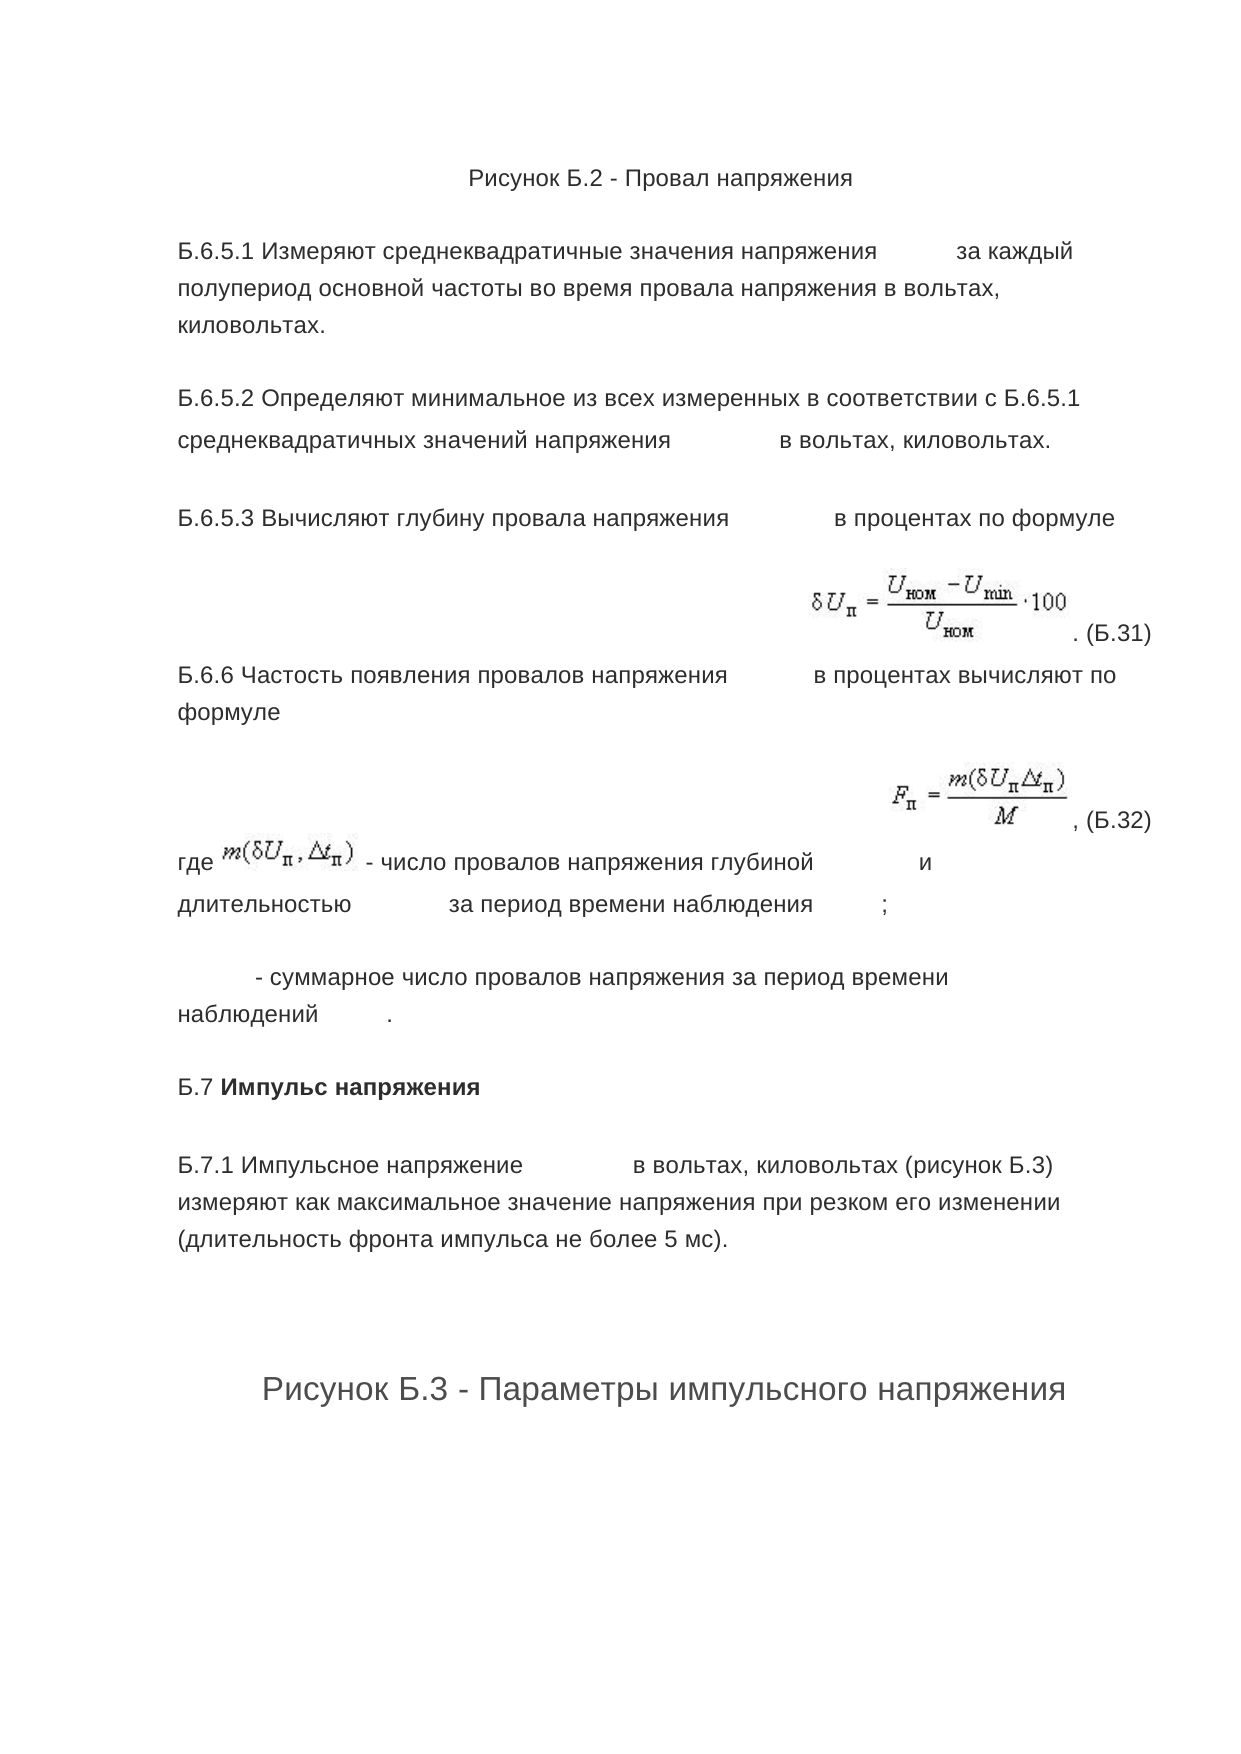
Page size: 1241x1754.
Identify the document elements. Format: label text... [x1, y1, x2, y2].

text Рисунок Б.3 - Параметры импульсного напряжения [177, 1369, 1152, 1408]
text Б.6.5.3 Вычисляют глубину провала напряжения в процентах по формуле [177, 490, 1152, 568]
text Б.6.5.1 Измеряют среднеквадратичные значения напряжения за каждый полупериод основной частоты во время провала напряжения в вольтах, киловольтах. [177, 228, 1152, 375]
text , (Б.32) [177, 762, 1152, 833]
picture [888, 762, 1072, 829]
text - суммарное число провалов напряжения за период времени наблюдений . [177, 917, 1152, 1064]
picture [808, 568, 1072, 642]
text Б.6.6 Частость появления провалов напряжения в процентах вычисляют по формуле [177, 647, 1152, 762]
text Б.6.5.2 Определяют минимальное из всех измеренных в соответствии с Б.6.5.1 среднеквадратичных значений напряжения в вольтах, киловольтах. [177, 375, 1152, 490]
picture [220, 833, 359, 871]
text Б.7 Импульс напряжения [177, 1064, 1152, 1137]
text где - число провалов напряжения глубиной и длительностью за период времени наблюдения ; [177, 833, 1152, 917]
text Рисунок Б.2 - Провал напряжения [177, 118, 1152, 228]
text Б.7.1 Импульсное напряжение в вольтах, киловольтах (рисунок Б.3) измеряют как максимальное значение напряжения при резком его изменении (длительность фронта импульса не более 5 мс). [177, 1137, 1152, 1326]
